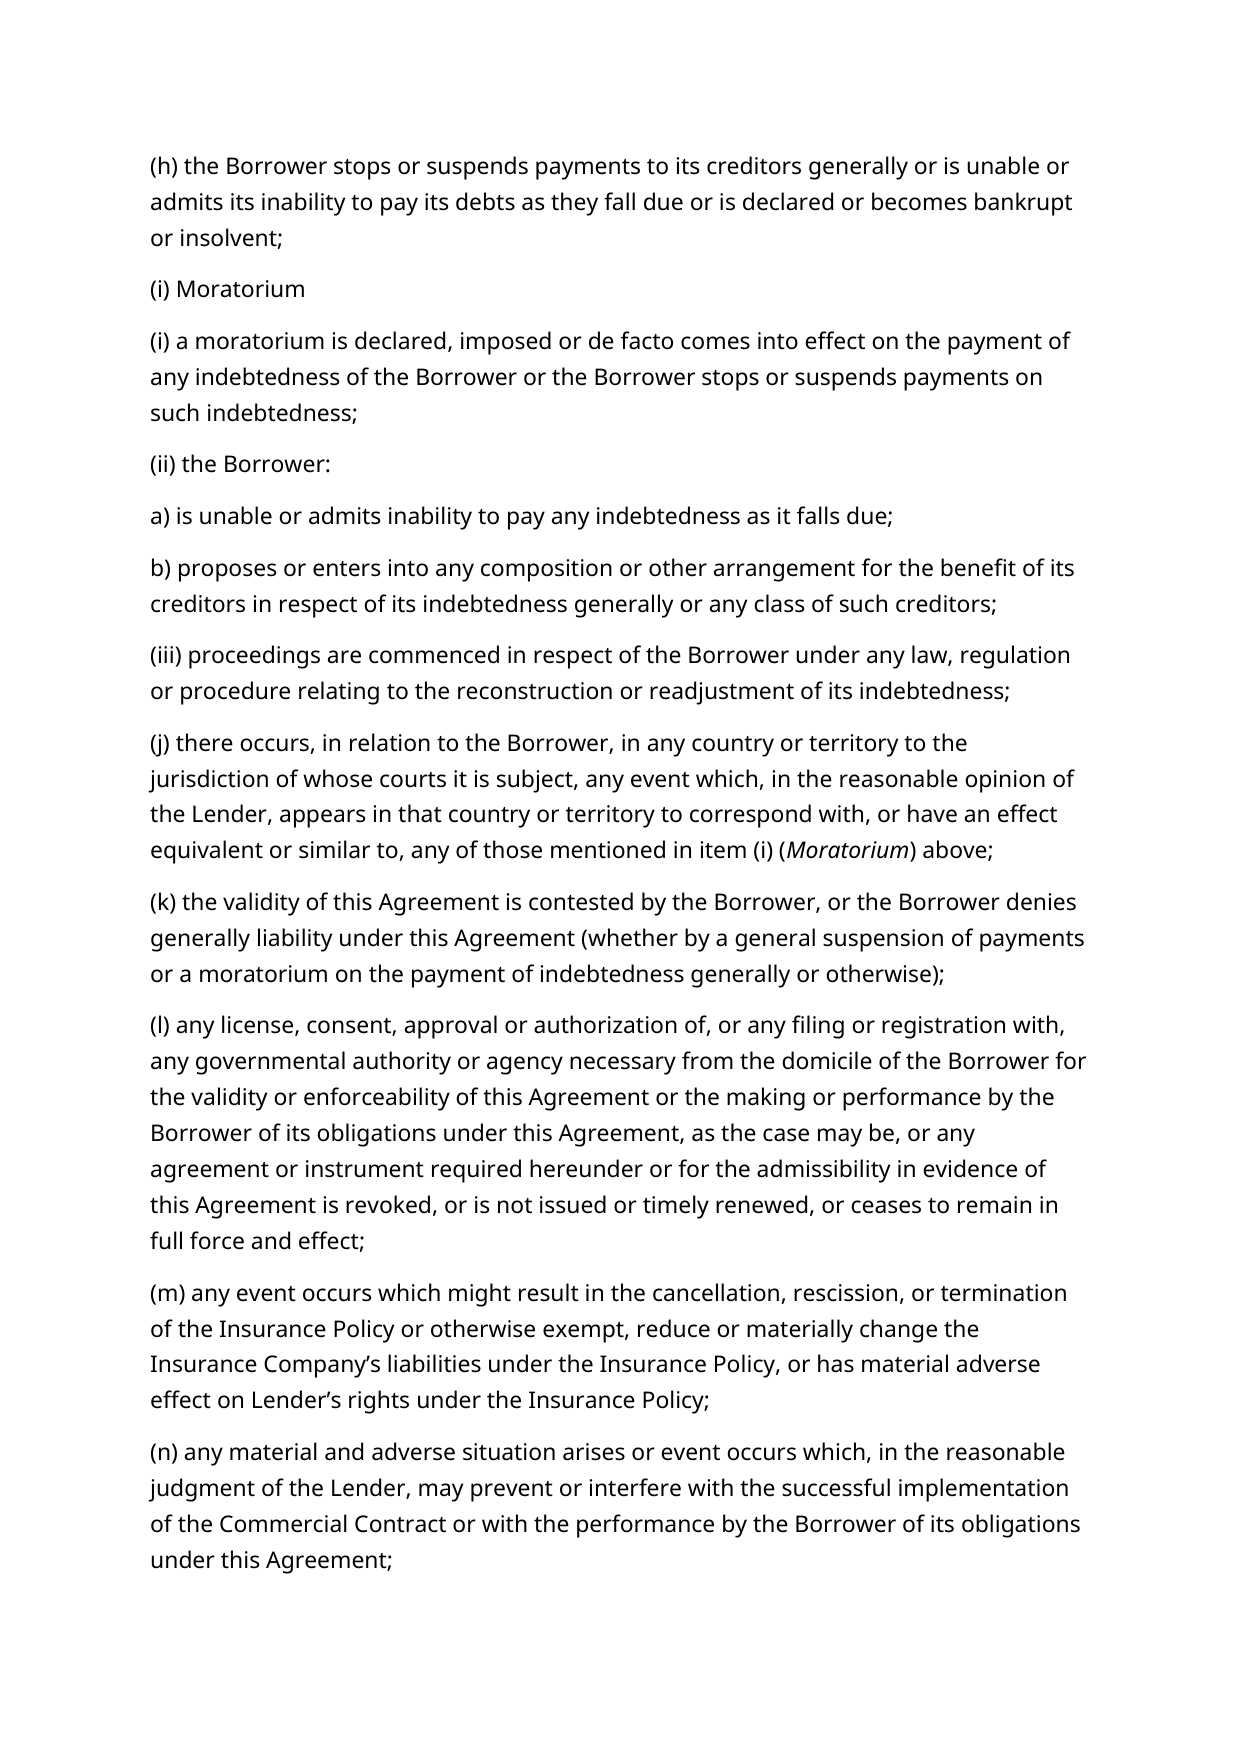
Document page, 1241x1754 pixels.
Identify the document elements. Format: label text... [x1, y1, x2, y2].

text (ii) the Borrower: [150, 448, 1090, 480]
text (k) the validity of this Agreement is contested by the Borrower, or the Borrower denies generally liability under this Agreement (whether by a general suspension of payments or a moratorium on the payment of indebtedness generally or otherwise); [150, 886, 1090, 989]
text (i) Moratorium [150, 273, 1090, 305]
text (m) any event occurs which might result in the cancellation, rescission, or termination of the Insurance Policy or otherwise exempt, reduce or materially change the Insurance Company’s liabilities under the Insurance Policy, or has material adverse effect on Lender’s rights under the Insurance Policy; [150, 1277, 1090, 1416]
text (h) the Borrower stops or suspends payments to its creditors generally or is unable or admits its inability to pay its debts as they fall due or is declared or becomes bankrupt or insolvent; [150, 150, 1090, 253]
text (i) a moratorium is declared, imposed or de facto comes into effect on the payment of any indebtedness of the Borrower or the Borrower stops or suspends payments on such indebtedness; [150, 325, 1090, 428]
text (j) there occurs, in relation to the Borrower, in any country or territory to the jurisdiction of whose courts it is subject, any event which, in the reasonable opinion of the Lender, appears in that country or territory to correspond with, or have an effect equivalent or similar to, any of those mentioned in item (i) (Moratorium) above; [150, 727, 1090, 866]
text (l) any license, consent, approval or authorization of, or any filing or registration with, any governmental authority or agency necessary from the domicile of the Borrower for the validity or enforceability of this Agreement or the making or performance by the Borrower of its obligations under this Agreement, as the case may be, or any agreement or instrument required hereunder or for the admissibility in evidence of this Agreement is revoked, or is not issued or timely renewed, or ceases to remain in full force and effect; [150, 1009, 1090, 1256]
text (n) any material and adverse situation arises or event occurs which, in the reasonable judgment of the Lender, may prevent or interfere with the successful implementation of the Commercial Contract or with the performance by the Borrower of its obligations under this Agreement; [150, 1436, 1090, 1575]
text a) is unable or admits inability to pay any indebtedness as it falls due; [150, 500, 1090, 531]
text (iii) proceedings are commenced in respect of the Borrower under any law, regulation or procedure relating to the reconstruction or readjustment of its indebtedness; [150, 639, 1090, 706]
text b) proposes or enters into any composition or other arrangement for the benefit of its creditors in respect of its indebtedness generally or any class of such creditors; [150, 552, 1090, 619]
